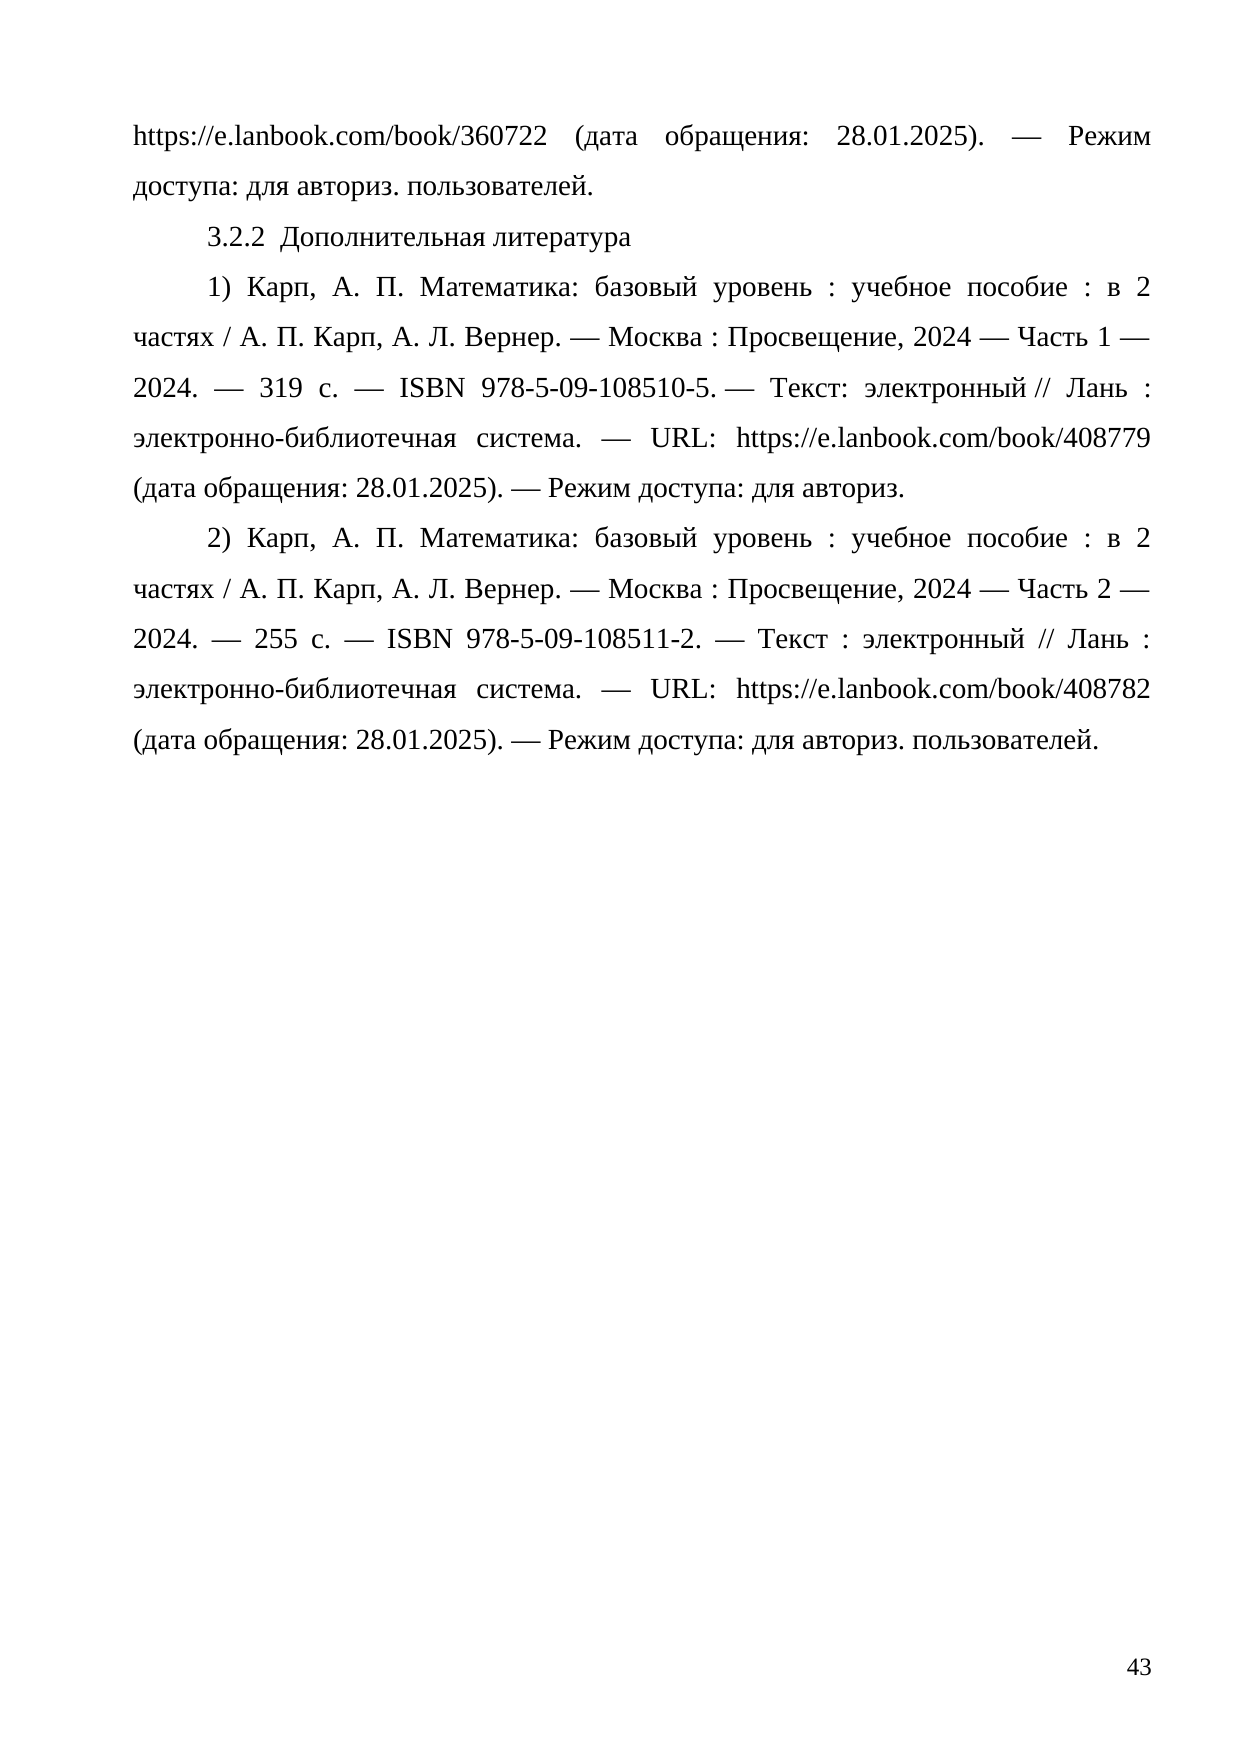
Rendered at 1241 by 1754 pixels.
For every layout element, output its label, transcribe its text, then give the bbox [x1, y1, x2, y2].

text 1) Карп, А. П. Математика: базовый уровень : учебное пособие : в 2 частях / А. П. Карп, А. Л. Вернер. — Москва : Просвещение, 2024 — Часть 1 — 2024. — 319 с. — ISBN 978-5-09-108510-5. — Текст: электронный // Лань : электронно-библиотечная система. — URL: https://e.lanbook.com/book/408779 (дата обращения: 28.01.2025). — Режим доступа: для авториз. [133, 269, 1152, 504]
text 2) Карп, А. П. Математика: базовый уровень : учебное пособие : в 2 частях / А. П. Карп, А. Л. Вернер. — Москва : Просвещение, 2024 — Часть 2 — 2024. — 255 с. — ISBN 978-5-09-108511-2. — Текст : электронный // Лань : электронно-библиотечная система. — URL: https://e.lanbook.com/book/408782 (дата обращения: 28.01.2025). — Режим доступа: для авториз. пользователей. [133, 521, 1152, 755]
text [133, 118, 1152, 202]
text 3.2.2 Дополнительная литература [133, 219, 1152, 252]
